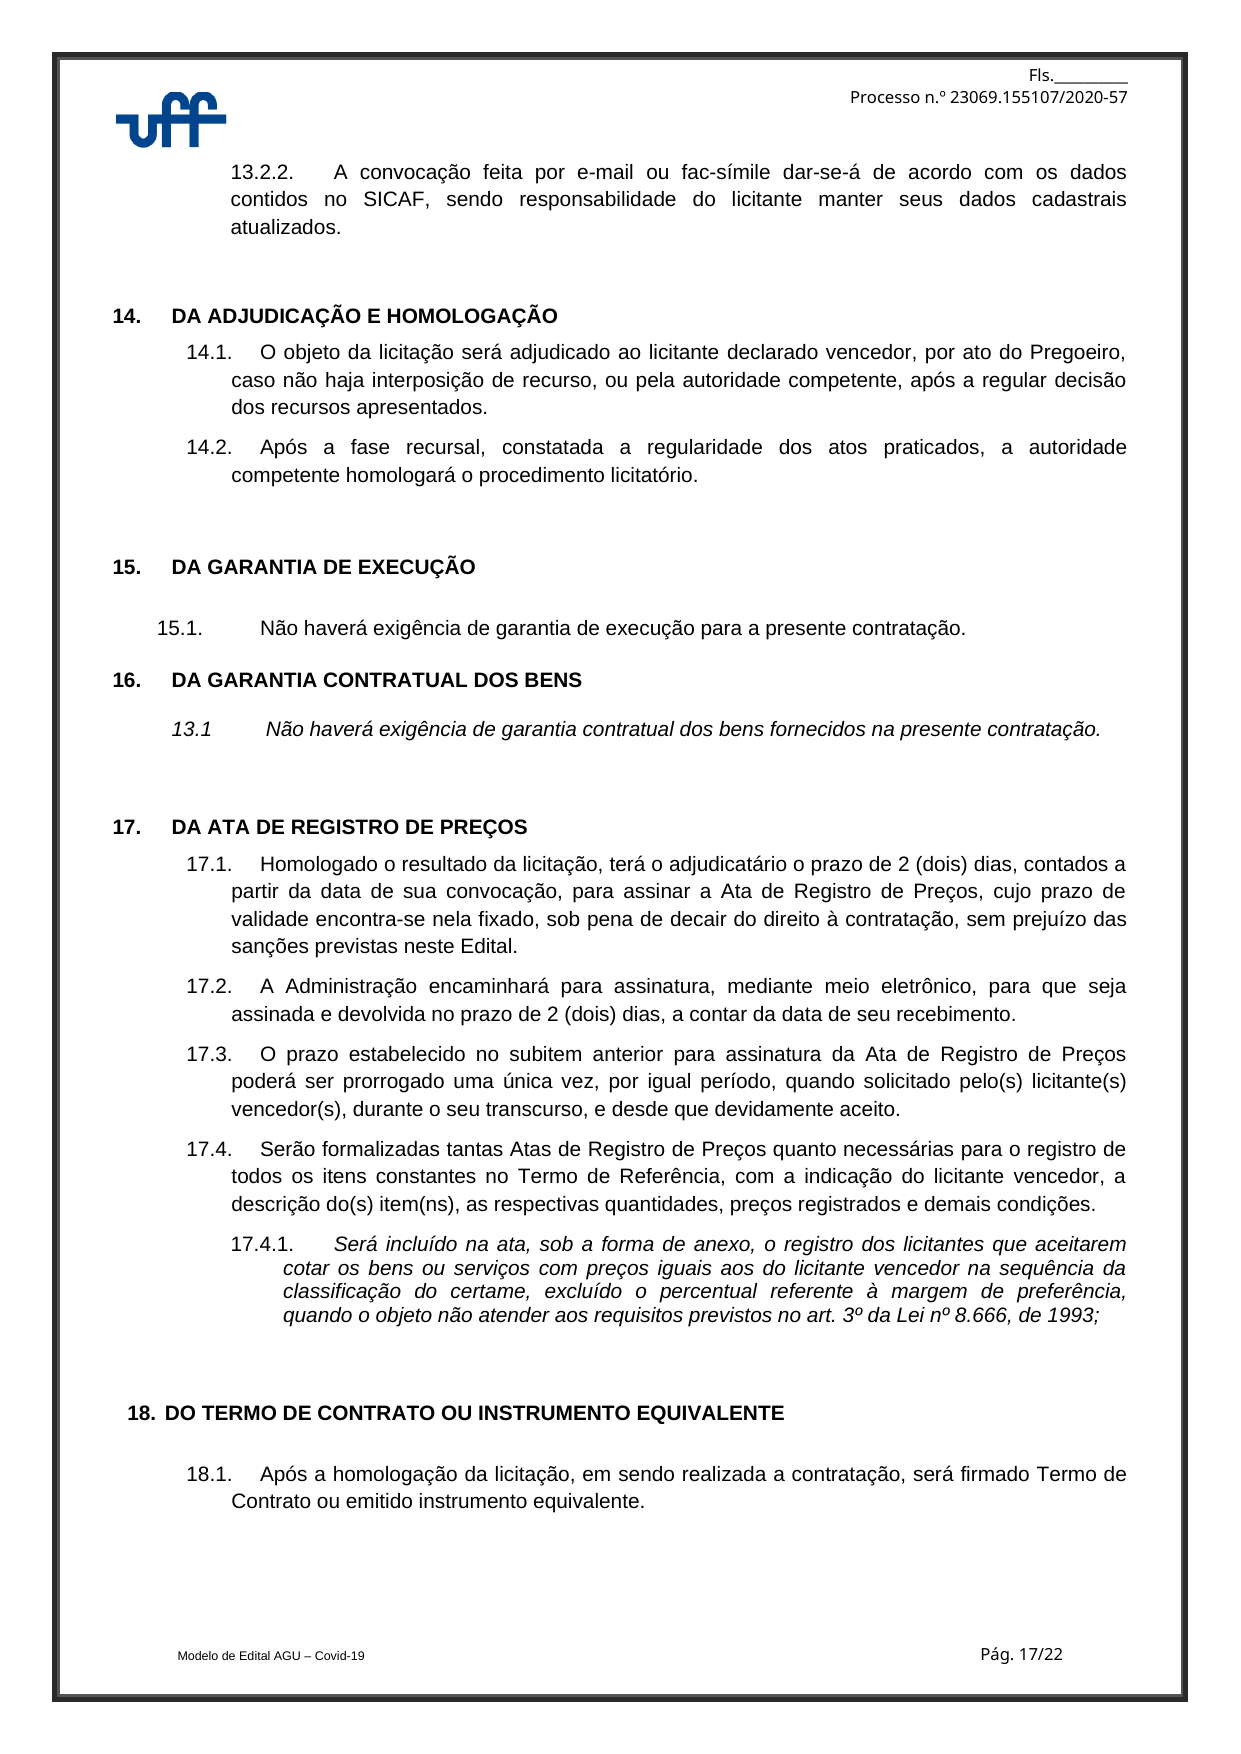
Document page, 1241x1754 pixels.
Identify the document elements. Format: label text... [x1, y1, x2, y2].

list Serão formalizadas tantas Atas de Registro de Preços quanto necessárias para o registro de todos os itens constantes no Termo de Referência, com a indicação do licitante vencedor, a descrição do(s) item(ns), as respectivas quantidades, preços registrados e demais condições. [186, 1136, 1128, 1215]
list O objeto da licitação será adjudicado ao licitante declarado vencedor, por ato do Pregoeiro, caso não haja interposição de recurso, ou pela autoridade competente, após a regular decisão dos recursos apresentados. [186, 340, 1128, 419]
list O prazo estabelecido no subitem anterior para assinatura da Ata de Registro de Preços poderá ser prorrogado uma única vez, por igual período, quando solicitado pelo(s) licitante(s) vencedor(s), durante o seu transcurso, e desde que devidamente aceito. [186, 1041, 1128, 1120]
list Após a homologação da licitação, em sendo realizada a contratação, será firmado Termo de Contrato ou emitido instrumento equivalente. [186, 1462, 1128, 1513]
list A convocação feita por e-mail ou fac-símile dar-se-á de acordo com os dados contidos no SICAF, sendo responsabilidade do licitante manter seus dados cadastrais atualizados. [230, 160, 1128, 239]
list DA ATA DE REGISTRO DE PREÇOS [112, 815, 1128, 839]
list DA GARANTIA CONTRATUAL DOS BENS [112, 668, 1128, 692]
list DA GARANTIA DE EXECUÇÃO [112, 555, 1128, 579]
list DA ADJUDICAÇÃO E HOMOLOGAÇÃO [112, 304, 1128, 328]
list Não haverá exigência de garantia contratual dos bens fornecidos na presente contratação. [171, 717, 1128, 741]
list A Administração encaminhará para assinatura, mediante meio eletrônico, para que seja assinada e devolvida no prazo de 2 (dois) dias, a contar da data de seu recebimento. [186, 974, 1128, 1025]
list DO TERMO DE CONTRATO OU INSTRUMENTO EQUIVALENTE [127, 1401, 1128, 1425]
list Será incluído na ata, sob a forma de anexo, o registro dos licitantes que aceitarem cotar os bens ou serviços com preços iguais aos do licitante vencedor na sequência da classificação do certame, excluído o percentual referente à margem de preferência, quando o objeto não atender aos requisitos previstos no art. 3º da Lei nº 8.666, de 1993; [230, 1231, 1128, 1327]
list Homologado o resultado da licitação, terá o adjudicatário o prazo de 2 (dois) dias, contados a partir da data de sua convocação, para assinar a Ata de Registro de Preços, cujo prazo de validade encontra-se nela fixado, sob pena de decair do direito à contratação, sem prejuízo das sanções previstas neste Edital. [186, 851, 1128, 958]
list Após a fase recursal, constatada a regularidade dos atos praticados, a autoridade competente homologará o procedimento licitatório. [186, 435, 1128, 487]
picture [114, 92, 227, 153]
list Não haverá exigência de garantia de execução para a presente contratação. [157, 616, 1128, 639]
